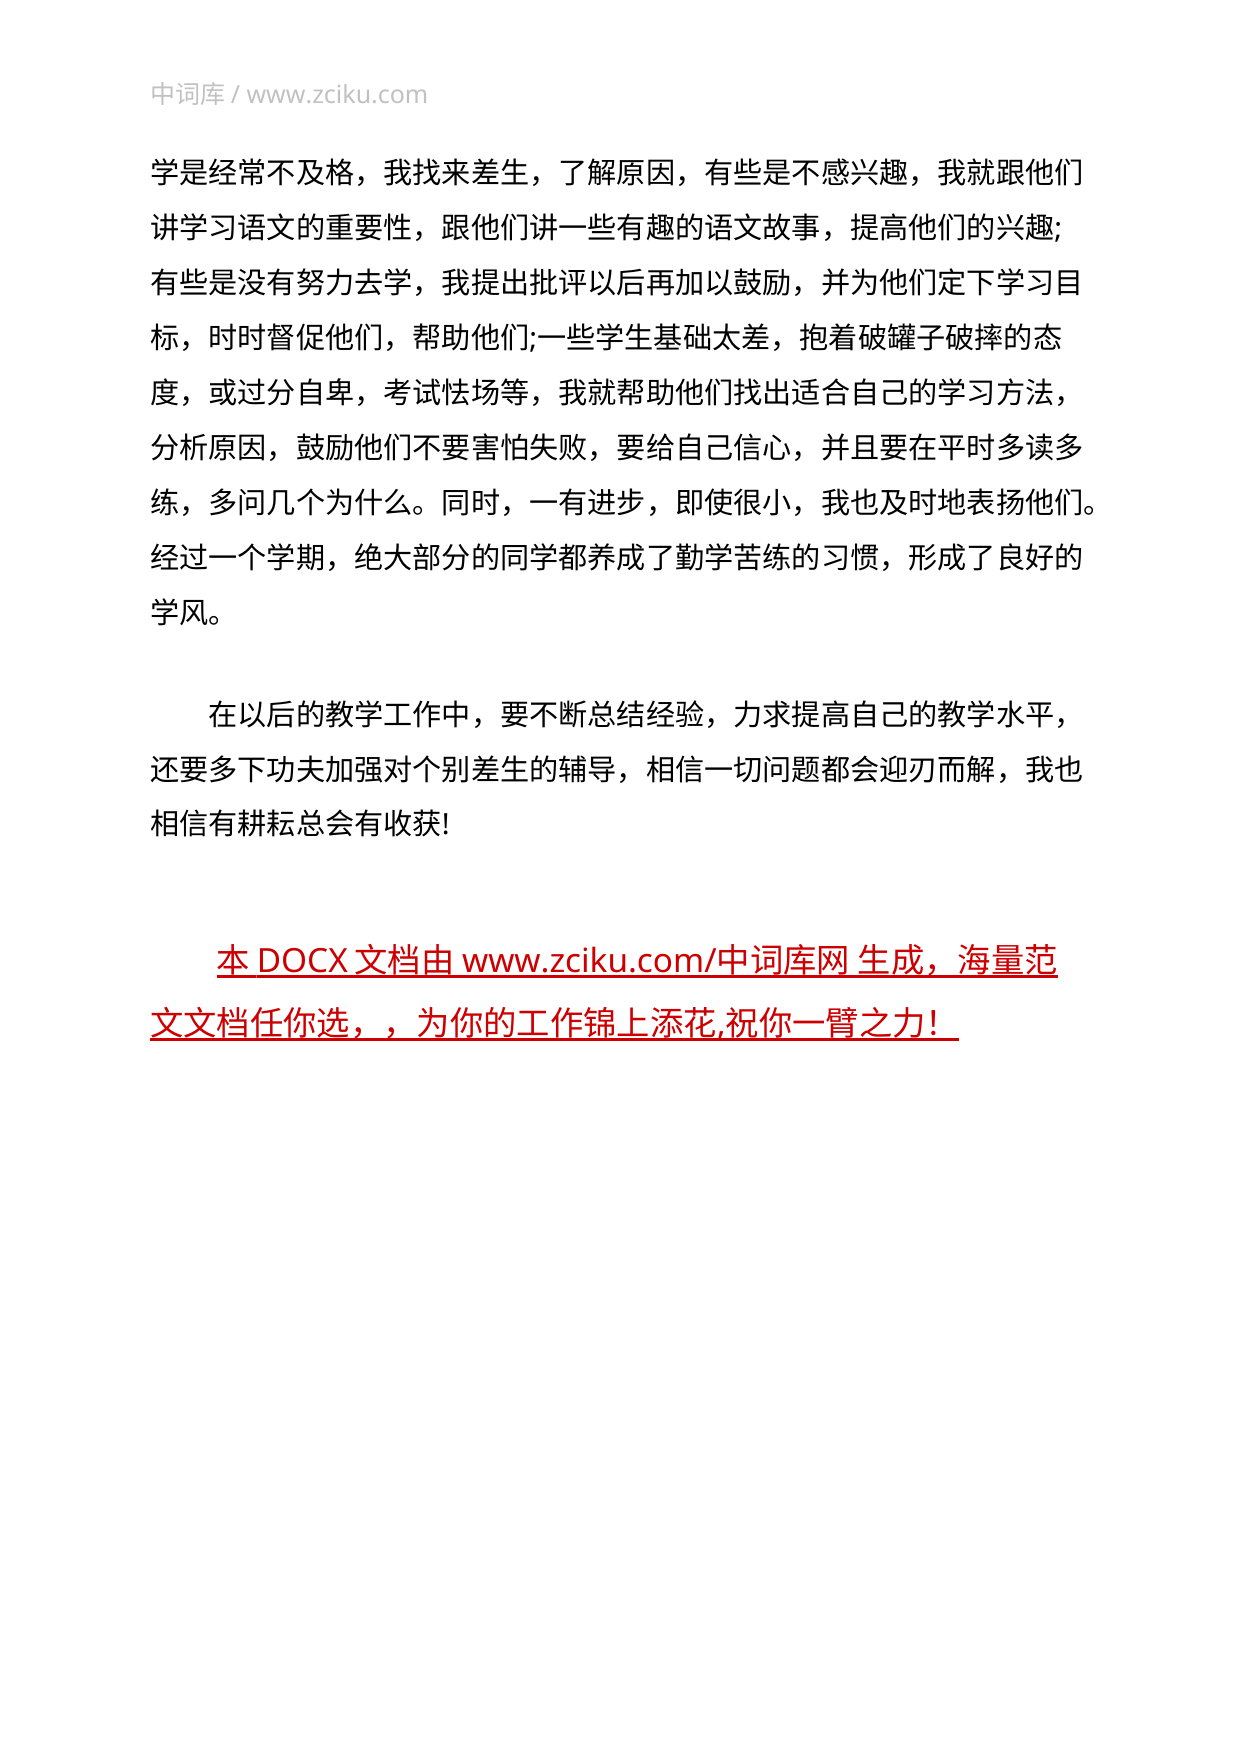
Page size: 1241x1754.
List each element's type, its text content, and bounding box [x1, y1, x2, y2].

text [150, 150, 1090, 632]
text 本DOCX文档由 www.zciku.com/中词库网 生成，海量范文文档任你选，，为你的工作锦上添花,祝你一臂之力！ [150, 934, 1090, 1045]
text 在以后的教学工作中，要不断总结经验，力求提高自己的教学水平，还要多下功夫加强对个别差生的辅导，相信一切问题都会迎刃而解，我也相信有耕耘总会有收获! [150, 691, 1090, 843]
